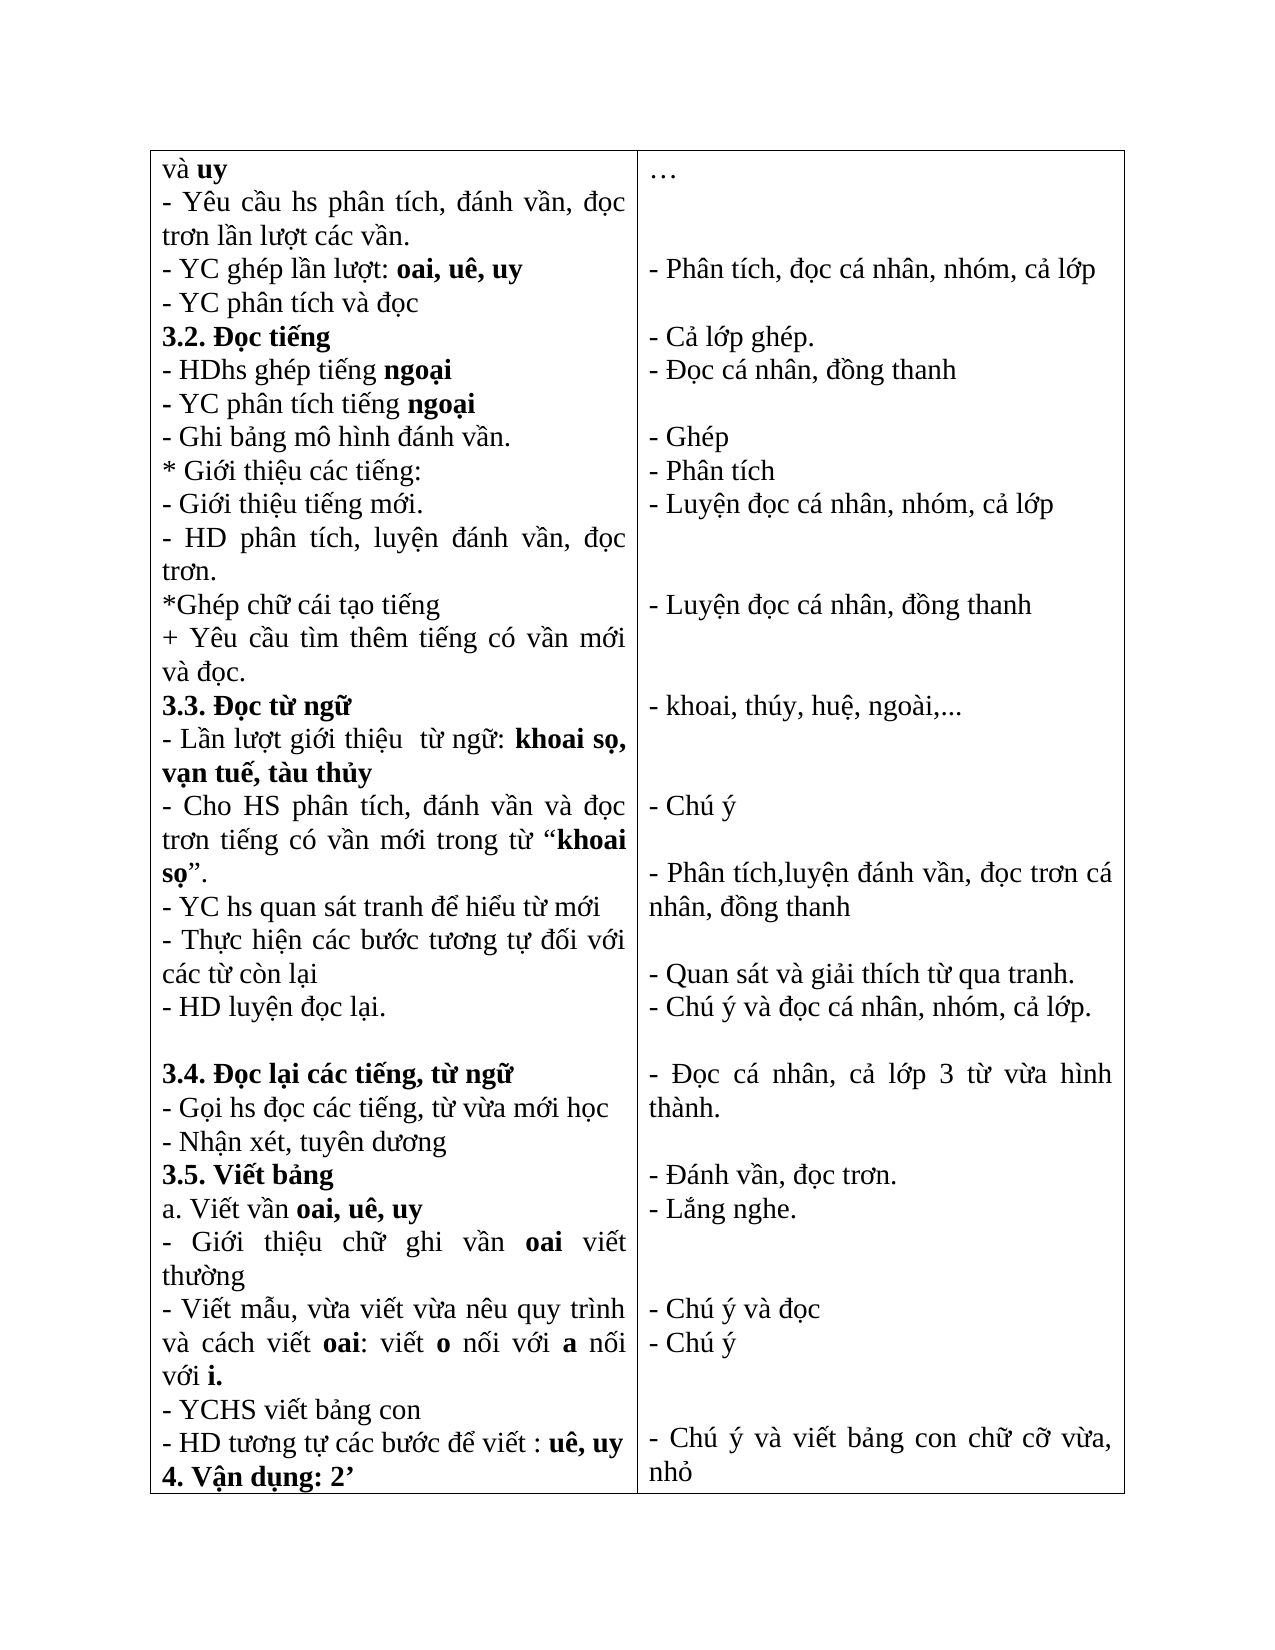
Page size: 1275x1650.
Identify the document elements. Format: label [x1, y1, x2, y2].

table_cell [638, 151, 1124, 1493]
table_cell [151, 151, 637, 1493]
